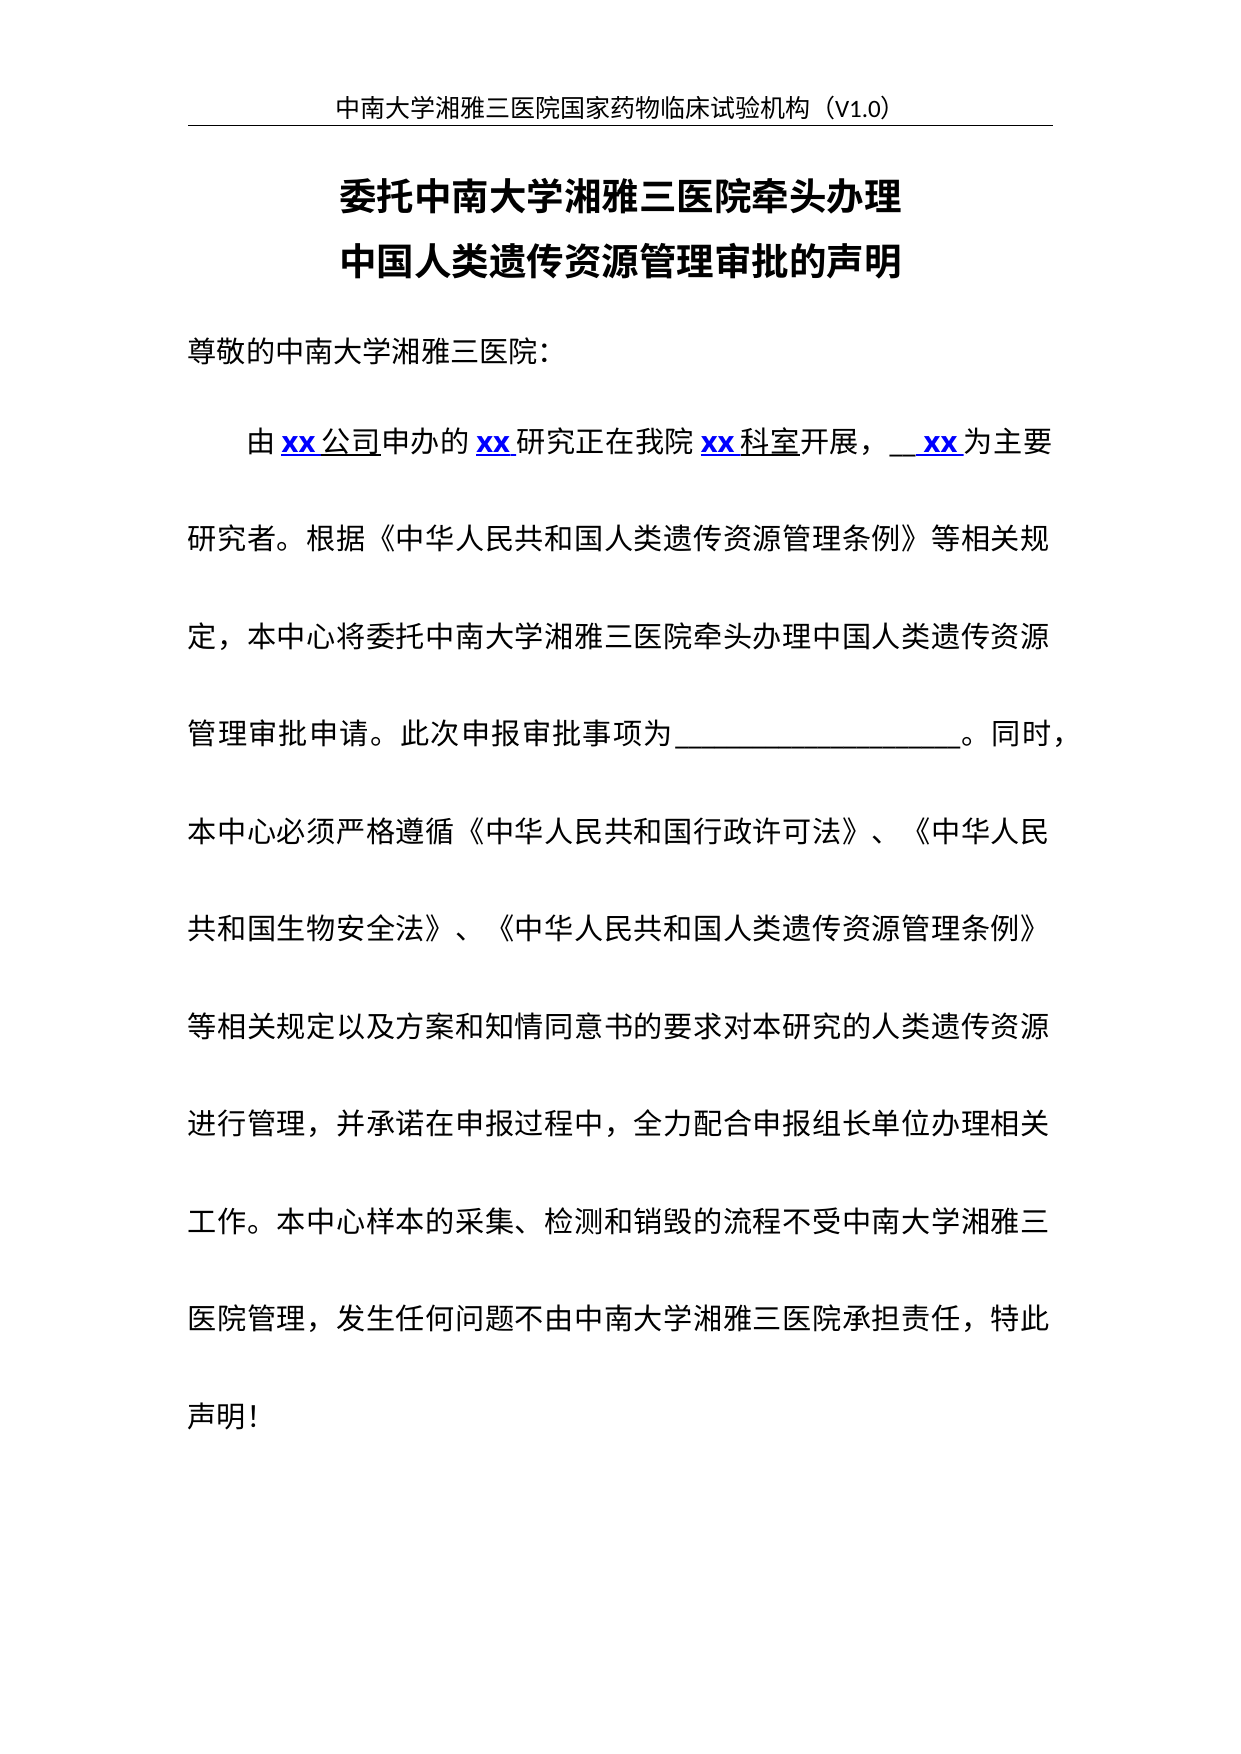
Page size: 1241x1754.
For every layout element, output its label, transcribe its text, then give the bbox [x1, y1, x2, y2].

text 尊敬的中南大学湘雅三医院： [187, 317, 1053, 382]
text 委托中南大学湘雅三医院牵头办理 [187, 162, 1053, 227]
text 由xx公司申办的xx研究正在我院xx科室开展，__ xx为主要研究者。根据《中华人民共和国人类遗传资源管理条例》等相关规定，本中心将委托中南大学湘雅三医院牵头办理中国人类遗传资源管理审批申请。此次申报审批事项为______________________。同时，本中心必须严格遵循《中华人民共和国行政许可法》、《中华人民共和国生物安全法》、《中华人民共和国人类遗传资源管理条例》等相关规定以及方案和知情同意书的要求对本研究的人类遗传资源进行管理，并承诺在申报过程中，全力配合申报组长单位办理相关工作。本中心样本的采集、检测和销毁的流程不受中南大学湘雅三医院管理，发生任何问题不由中南大学湘雅三医院承担责任，特此声明！ [187, 407, 1053, 1447]
text 中国人类遗传资源管理审批的声明 [187, 227, 1053, 292]
